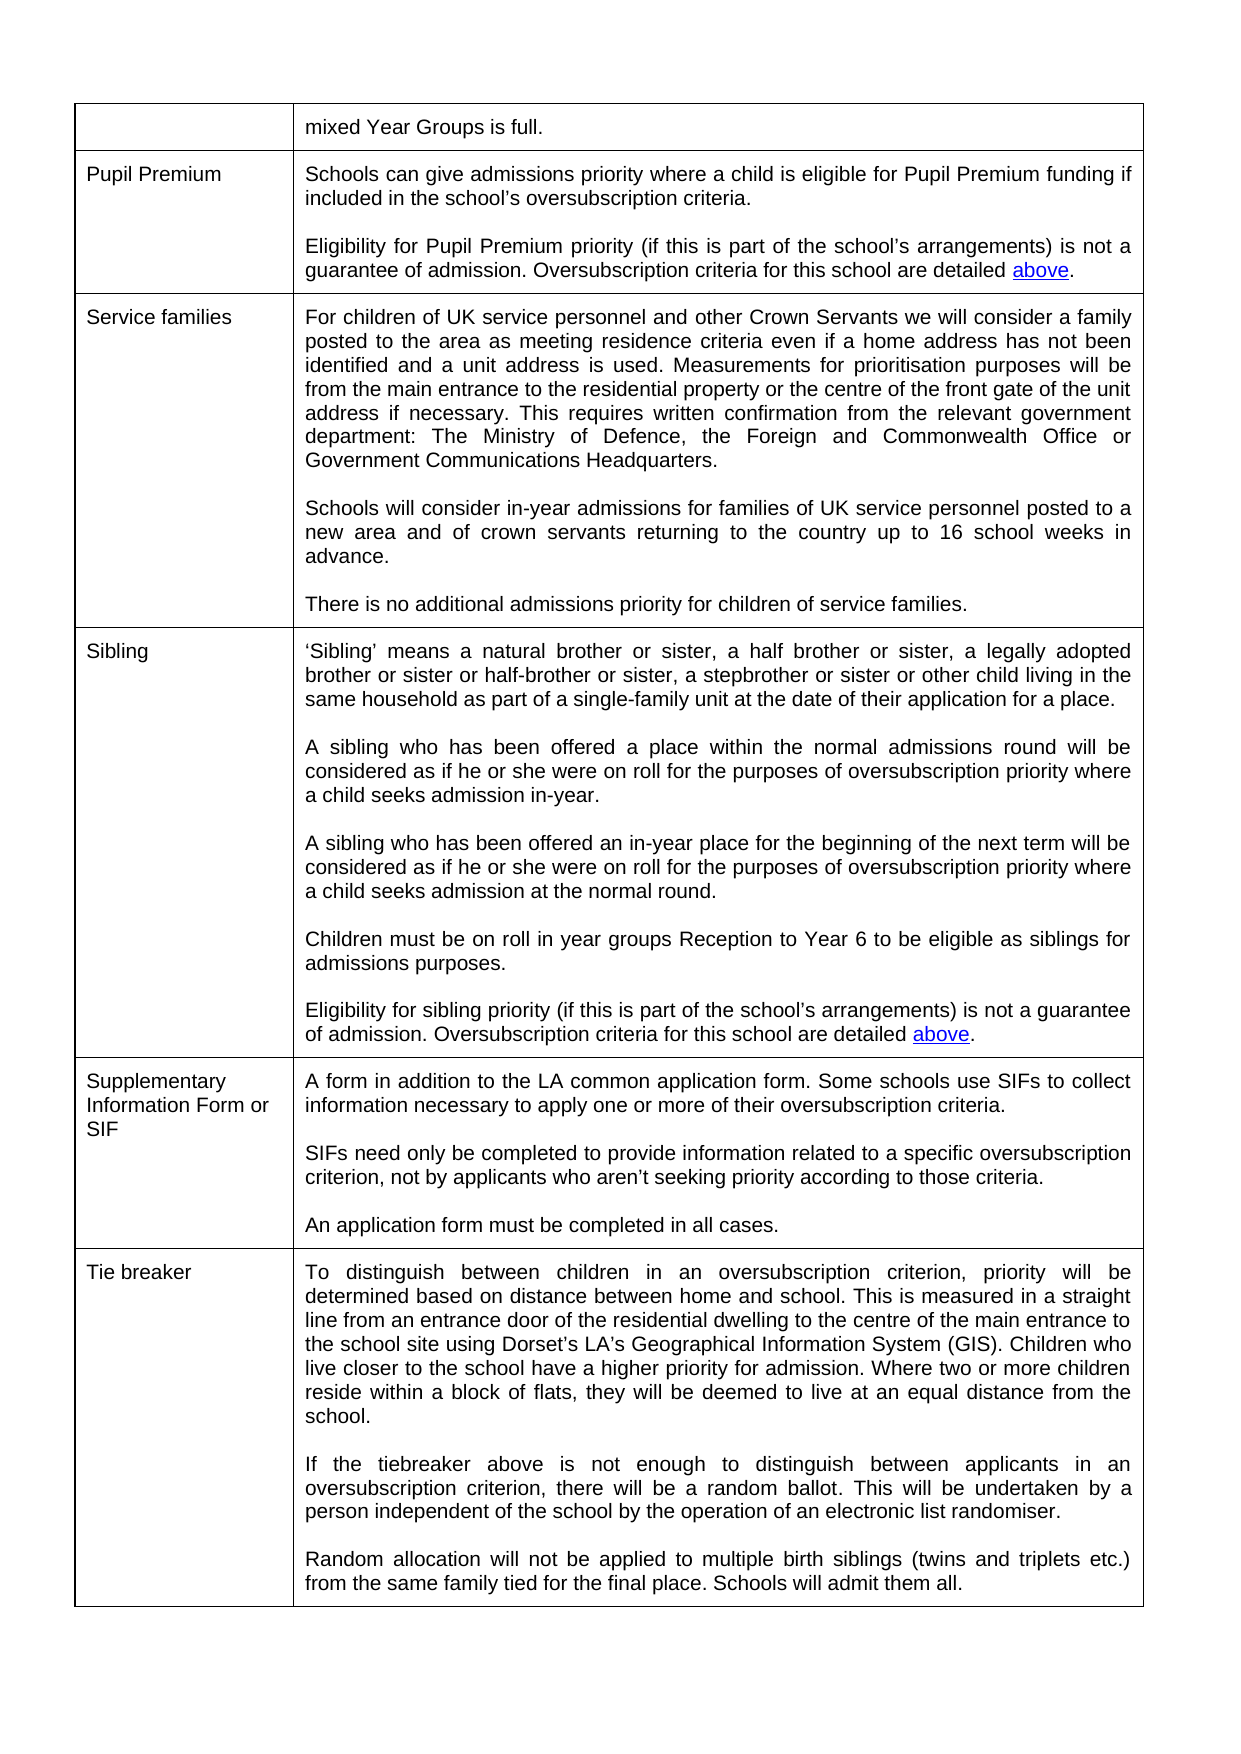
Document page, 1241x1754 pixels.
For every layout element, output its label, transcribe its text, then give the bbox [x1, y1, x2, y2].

table_cell Service families [76, 294, 293, 627]
table_cell ‘Sibling’ means a natural brother or sister, a half brother or sister, a legally adopted brother or sister or half-brother or sister, a stepbrother or sister or other child living in the same household as part of a single-family unit at the date of their application for a place. A sibling who has been offered a place within the normal admissions round will be considered as if he or she were on roll for the purposes of oversubscription priority where a child seeks admission in-year. A sibling who has been offered an in-year place for the beginning of the next term will be considered as if he or she were on roll for the purposes of oversubscription priority where a child seeks admission at the normal round. Children must be on roll in year groups Reception to Year 6 to be eligible as siblings for admissions purposes. Eligibility for sibling priority (if this is part of the school’s arrangements) is not a guarantee of admission. Oversubscription criteria for this school are detailed above. [294, 628, 1143, 1057]
table_cell For children of UK service personnel and other Crown Servants we will consider a family posted to the area as meeting residence criteria even if a home address has not been identified and a unit address is used. Measurements for prioritisation purposes will be from the main entrance to the residential property or the centre of the front gate of the unit address if necessary. This requires written confirmation from the relevant government department: The Ministry of Defence, the Foreign and Commonwealth Office or Government Communications Headquarters. Schools will consider in-year admissions for families of UK service personnel posted to a new area and of crown servants returning to the country up to 16 school weeks in advance. There is no additional admissions priority for children of service families. [294, 294, 1143, 627]
table_cell Supplementary Information Form or SIF [76, 1058, 293, 1248]
table_cell Sibling [76, 628, 293, 1057]
table_cell Pupil Premium [76, 151, 293, 293]
table_cell A form in addition to the LA common application form. Some schools use SIFs to collect information necessary to apply one or more of their oversubscription criteria. SIFs need only be completed to provide information related to a specific oversubscription criterion, not by applicants who aren’t seeking priority according to those criteria. An application form must be completed in all cases. [294, 1058, 1143, 1248]
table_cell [294, 104, 1143, 150]
table_cell To distinguish between children in an oversubscription criterion, priority will be determined based on distance between home and school. This is measured in a straight line from an entrance door of the residential dwelling to the centre of the main entrance to the school site using Dorset’s LA’s Geographical Information System (GIS). Children who live closer to the school have a higher priority for admission. Where two or more children reside within a block of flats, they will be deemed to live at an equal distance from the school. If the tiebreaker above is not enough to distinguish between applicants in an oversubscription criterion, there will be a random ballot. This will be undertaken by a person independent of the school by the operation of an electronic list randomiser. Random allocation will not be applied to multiple birth siblings (twins and triplets etc.) from the same family tied for the final place. Schools will admit them all. [294, 1249, 1143, 1606]
table_cell Tie breaker [76, 1249, 293, 1606]
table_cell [76, 104, 293, 150]
table_cell Schools can give admissions priority where a child is eligible for Pupil Premium funding if included in the school’s oversubscription criteria. Eligibility for Pupil Premium priority (if this is part of the school’s arrangements) is not a guarantee of admission. Oversubscription criteria for this school are detailed above. [294, 151, 1143, 293]
